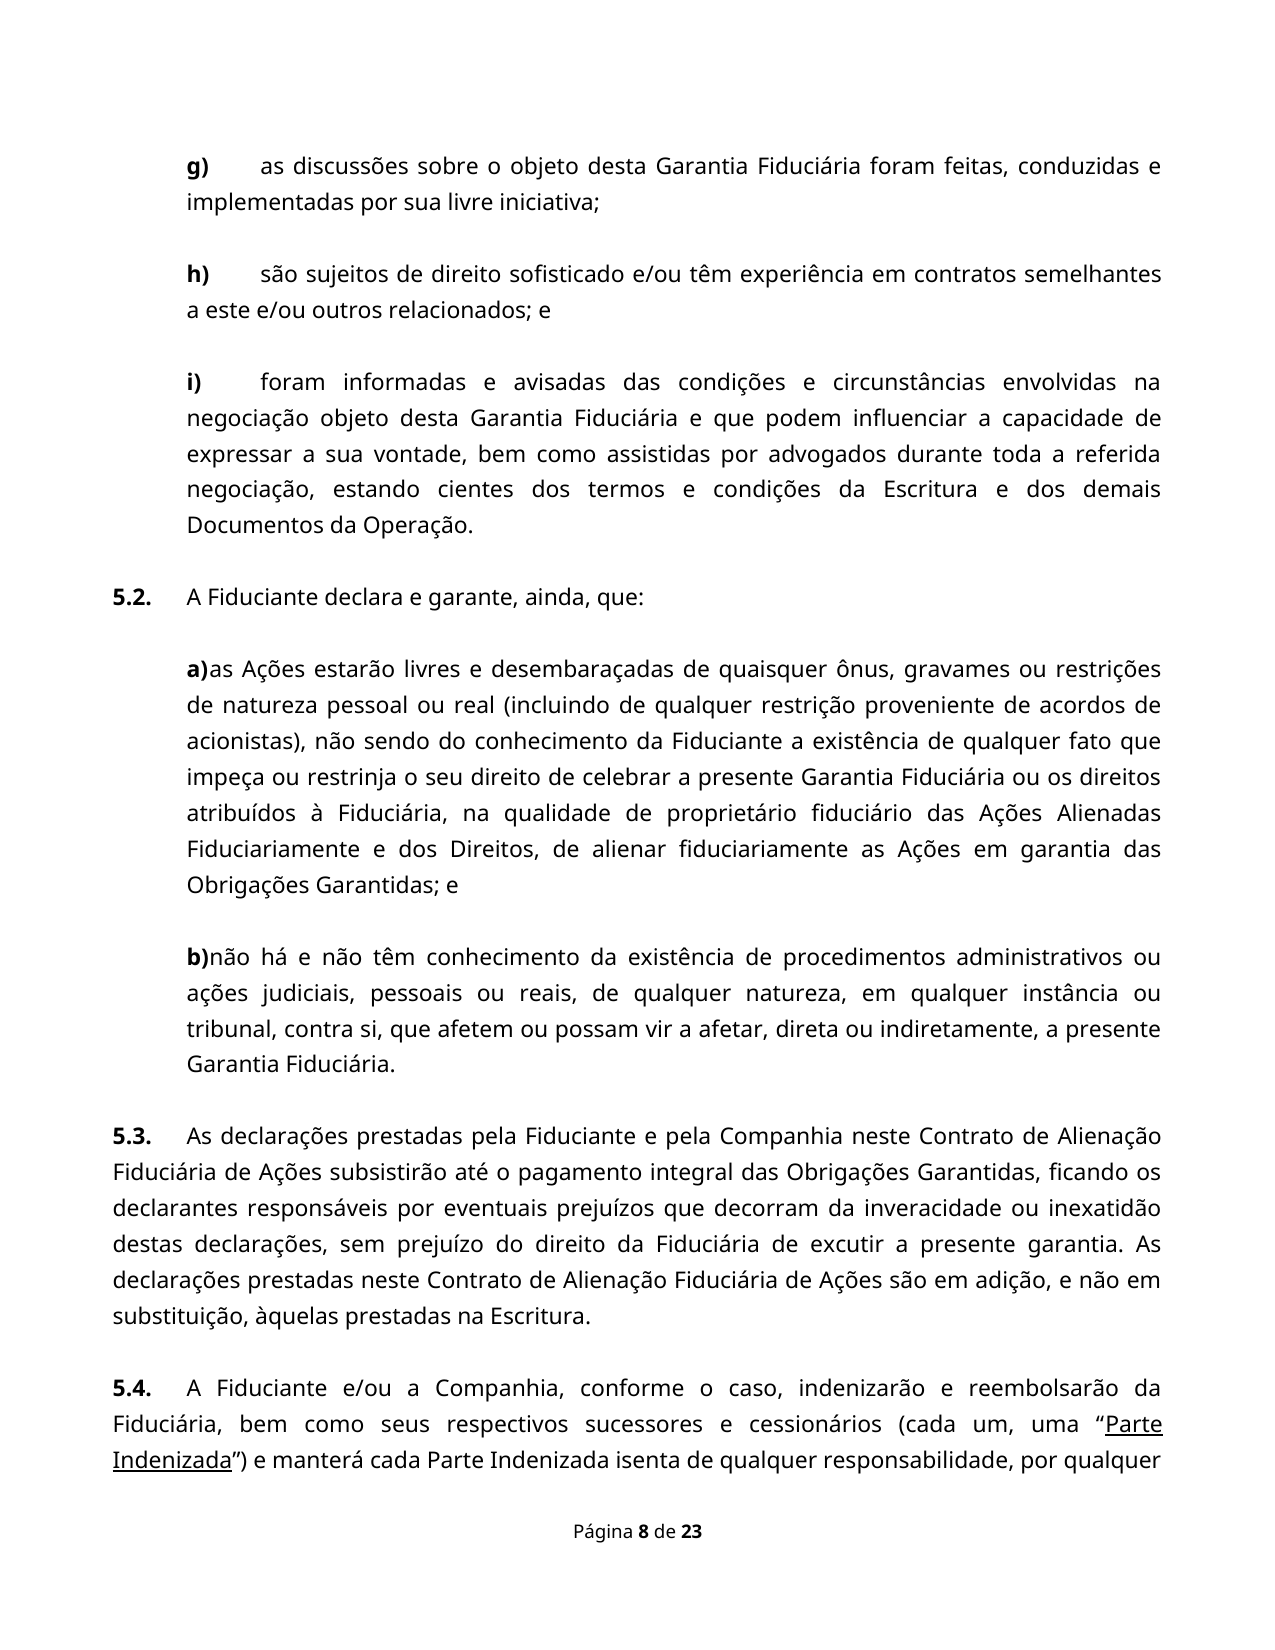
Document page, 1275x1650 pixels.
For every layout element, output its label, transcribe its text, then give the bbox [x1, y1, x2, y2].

list as discussões sobre o objeto desta Garantia Fiduciária foram feitas, conduzidas e implementadas por sua livre iniciativa; [186, 150, 1162, 217]
list não há e não têm conhecimento da existência de procedimentos administrativos ou ações judiciais, pessoais ou reais, de qualquer natureza, em qualquer instância ou tribunal, contra si, que afetem ou possam vir a afetar, direta ou indiretamente, a presente Garantia Fiduciária. [186, 941, 1162, 1080]
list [112, 1372, 1162, 1475]
list A Fiduciante declara e garante, ainda, que: [112, 581, 1162, 612]
list As declarações prestadas pela Fiduciante e pela Companhia neste Contrato de Alienação Fiduciária de Ações subsistirão até o pagamento integral das Obrigações Garantidas, ficando os declarantes responsáveis por eventuais prejuízos que decorram da inveracidade ou inexatidão destas declarações, sem prejuízo do direito da Fiduciária de excutir a presente garantia. As declarações prestadas neste Contrato de Alienação Fiduciária de Ações são em adição, e não em substituição, àquelas prestadas na Escritura. [112, 1120, 1162, 1331]
list as Ações estarão livres e desembaraçadas de quaisquer ônus, gravames ou restrições de natureza pessoal ou real (incluindo de qualquer restrição proveniente de acordos de acionistas), não sendo do conhecimento da Fiduciante a existência de qualquer fato que impeça ou restrinja o seu direito de celebrar a presente Garantia Fiduciária ou os direitos atribuídos à Fiduciária, na qualidade de proprietário fiduciário das Ações Alienadas Fiduciariamente e dos Direitos, de alienar fiduciariamente as Ações em garantia das Obrigações Garantidas; e [186, 653, 1162, 900]
list foram informadas e avisadas das condições e circunstâncias envolvidas na negociação objeto desta Garantia Fiduciária e que podem influenciar a capacidade de expressar a sua vontade, bem como assistidas por advogados durante toda a referida negociação, estando cientes dos termos e condições da Escritura e dos demais Documentos da Operação. [186, 366, 1162, 541]
list são sujeitos de direito sofisticado e/ou têm experiência em contratos semelhantes a este e/ou outros relacionados; e [186, 258, 1162, 325]
